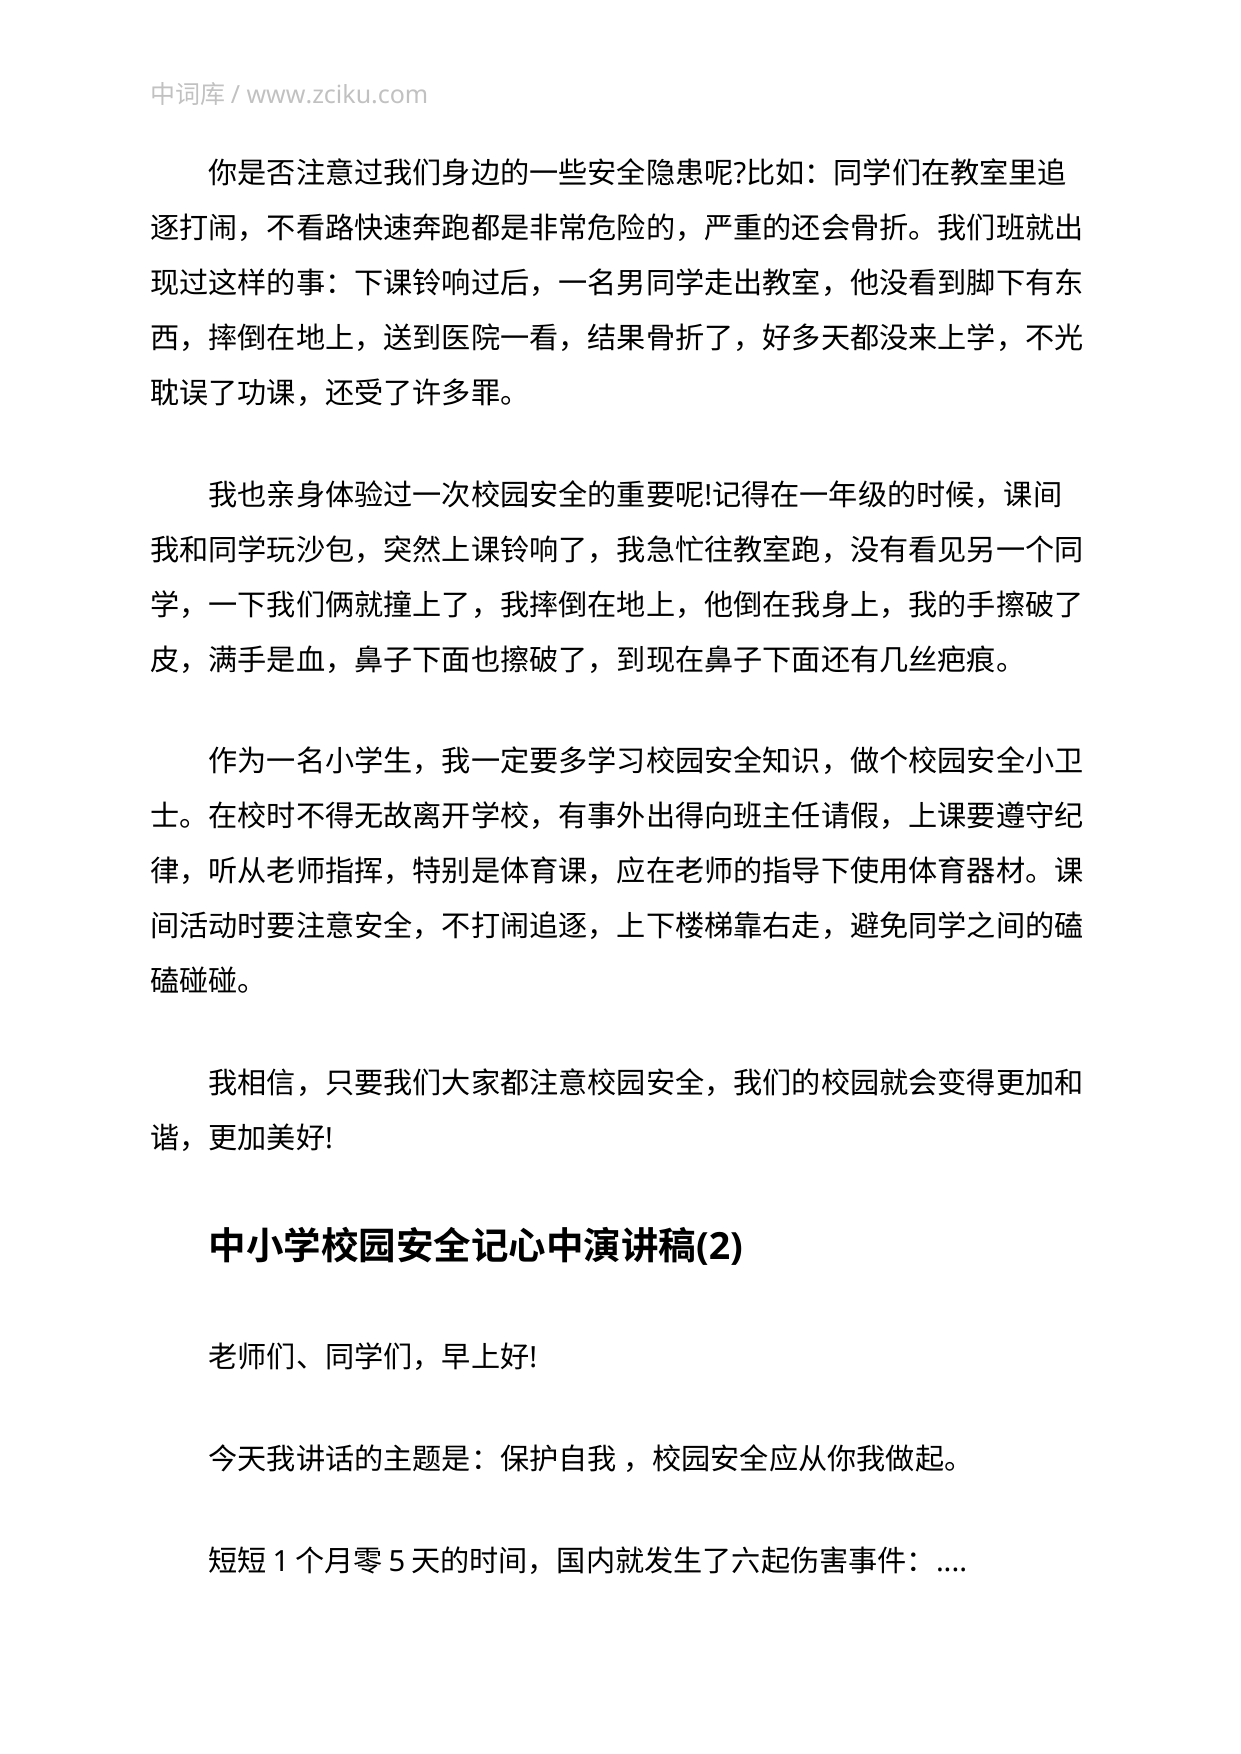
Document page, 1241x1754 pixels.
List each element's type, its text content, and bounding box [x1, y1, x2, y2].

text 老师们、同学们，早上好! [150, 1334, 1090, 1376]
text 中小学校园安全记心中演讲稿(2) [150, 1216, 1090, 1271]
text 我也亲身体验过一次校园安全的重要呢!记得在一年级的时候，课间我和同学玩沙包，突然上课铃响了，我急忙往教室跑，没有看见另一个同学，一下我们俩就撞上了，我摔倒在地上，他倒在我身上，我的手擦破了皮，满手是血，鼻子下面也擦破了，到现在鼻子下面还有几丝疤痕。 [150, 471, 1090, 678]
text 你是否注意过我们身边的一些安全隐患呢?比如：同学们在教室里追逐打闹，不看路快速奔跑都是非常危险的，严重的还会骨折。我们班就出现过这样的事：下课铃响过后，一名男同学走出教室，他没看到脚下有东西，摔倒在地上，送到医院一看，结果骨折了，好多天都没来上学，不光耽误了功课，还受了许多罪。 [150, 150, 1090, 412]
text 作为一名小学生，我一定要多学习校园安全知识，做个校园安全小卫士。在校时不得无故离开学校，有事外出得向班主任请假，上课要遵守纪律，听从老师指挥，特别是体育课，应在老师的指导下使用体育器材。课间活动时要注意安全，不打闹追逐，上下楼梯靠右走，避免同学之间的磕磕碰碰。 [150, 738, 1090, 1000]
text 短短1个月零5天的时间，国内就发生了六起伤害事件：.... [150, 1538, 1090, 1580]
text 我相信，只要我们大家都注意校园安全，我们的校园就会变得更加和谐，更加美好! [150, 1059, 1090, 1157]
text 今天我讲话的主题是：保护自我 ，校园安全应从你我做起。 [150, 1436, 1090, 1478]
